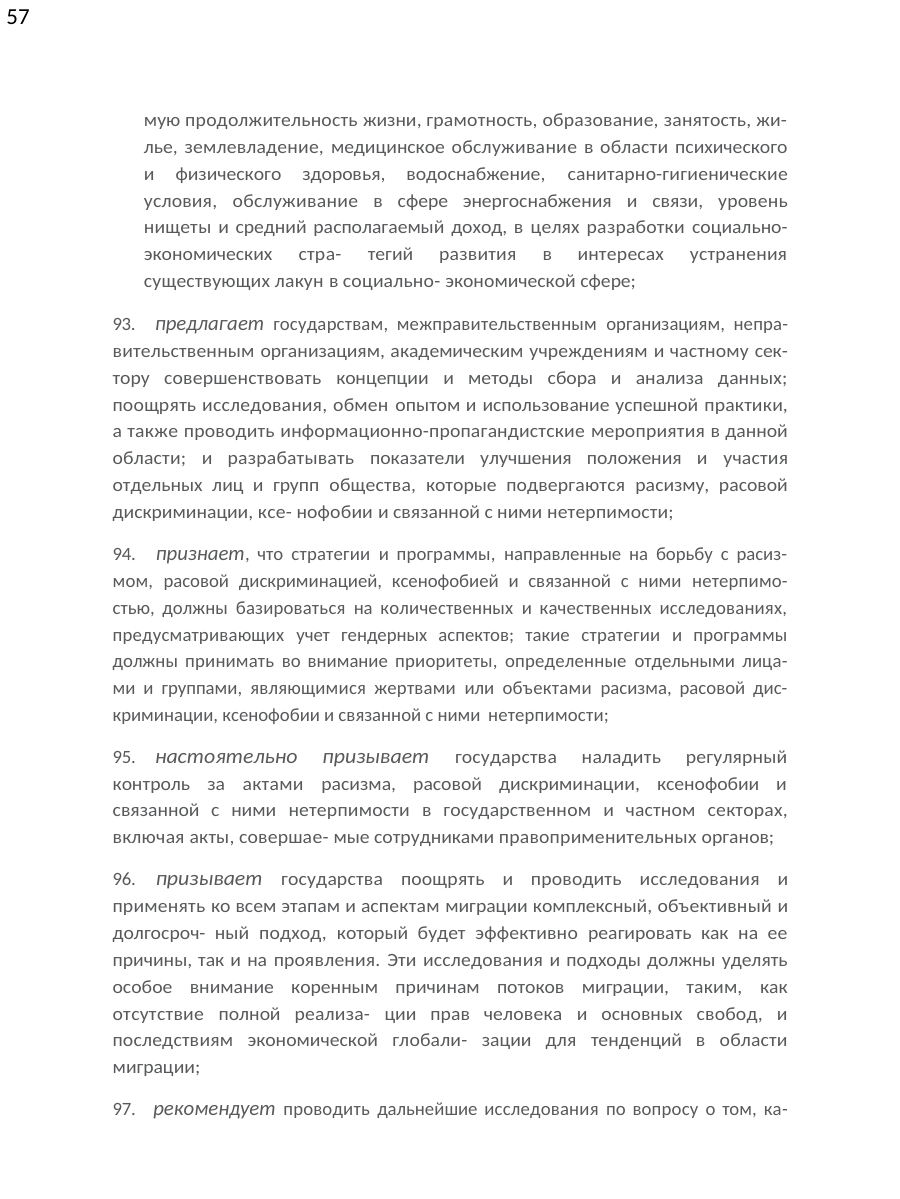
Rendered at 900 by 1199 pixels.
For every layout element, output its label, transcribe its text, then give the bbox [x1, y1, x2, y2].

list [112, 1095, 788, 1121]
list призывает государства поощрять и проводить исследования и применять ко всем этапам и аспектам миграции комплексный, объективный и долгосроч- ный подход, который будет эффективно реагировать как на ее причины, так и на проявления. Эти исследования и подходы должны уделять особое внимание коренным причинам потоков миграции, таким, как отсутствие полной реализа- ции прав человека и основных свобод, и последствиям экономической глобали- зации для тенденций в области миграции; [112, 865, 788, 1078]
list признает, что стратегии и программы, направленные на борьбу с расиз- мом, расовой дискриминацией, ксенофобией и связанной с ними нетерпимо- стью, должны базироваться на количественных и качественных исследованиях, предусматривающих учет гендерных аспектов; такие стратегии и программы должны принимать во внимание приоритеты, определенные отдельными лица- ми и группами, являющимися жертвами или объектами расизма, расовой дис- криминации, ксенофобии и связанной с ними нетерпимости; [112, 540, 788, 726]
list предлагает государствам, межправительственным организациям, непра- вительственным организациям, академическим учреждениям и частному сек- тору совершенствовать концепции и методы сбора и анализа данных; поощрять исследования, обмен опытом и использование успешной практики, а также проводить информационно-пропагандистские мероприятия в данной области; и разрабатывать показатели улучшения положения и участия отдельных лиц и групп общества, которые подвергаются расизму, расовой дискриминации, ксе- нофобии и связанной с ними нетерпимости; [112, 310, 788, 523]
text мую продолжительность жизни, грамотность, образование, занятость, жи- лье, землевладение, медицинское обслуживание в области психического и физического здоровья, водоснабжение, санитарно-гигиенические условия, обслуживание в сфере энергоснабжения и связи, уровень нищеты и средний располагаемый доход, в целях разработки социально-экономических стра- тегий развития в интересах устранения существующих лакун в социально- экономической сфере; [144, 109, 788, 292]
list настоятельно призывает государства наладить регулярный контроль за актами расизма, расовой дискриминации, ксенофобии и связанной с ними нетерпимости в государственном и частном секторах, включая акты, совершае- мые сотрудниками правоприменительных органов; [112, 743, 788, 848]
